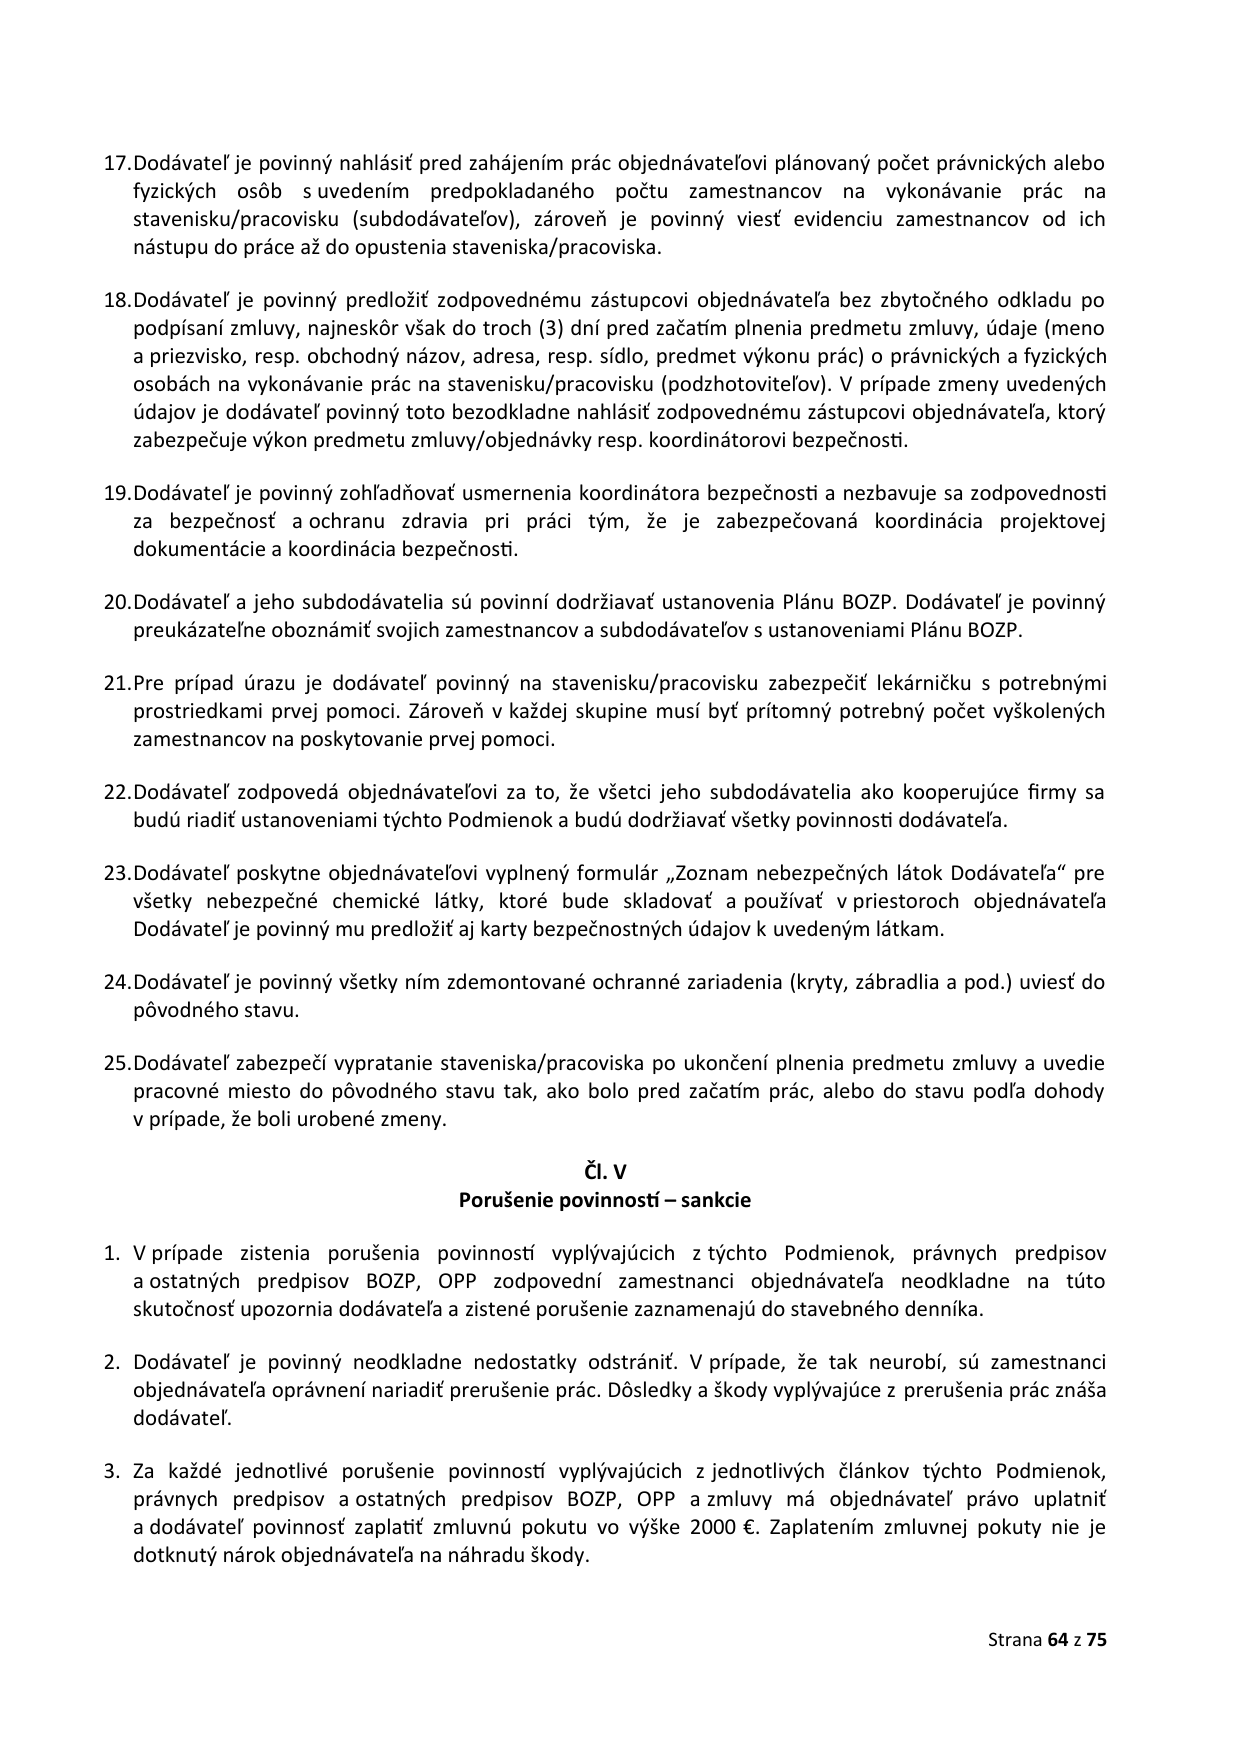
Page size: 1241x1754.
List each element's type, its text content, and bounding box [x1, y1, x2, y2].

list Dodávateľ zabezpečí vypratanie staveniska/pracoviska po ukončení plnenia predmetu zmluvy a uvedie pracovné miesto do pôvodného stavu tak, ako bolo pred začatím prác, alebo do stavu podľa dohody v prípade, že boli urobené zmeny. [103, 1048, 1107, 1132]
list Dodávateľ poskytne objednávateľovi vyplnený formulár „Zoznam nebezpečných látok Dodávateľa“ pre všetky nebezpečné chemické látky, ktoré bude skladovať a používať v priestoroch objednávateľa Dodávateľ je povinný mu predložiť aj karty bezpečnostných údajov k uvedeným látkam. [103, 858, 1107, 942]
list Dodávateľ zodpovedá objednávateľovi za to, že všetci jeho subdodávatelia ako kooperujúce firmy sa budú riadiť ustanoveniami týchto Podmienok a budú dodržiavať všetky povinnosti dodávateľa. [103, 777, 1107, 833]
list Dodávateľ je povinný neodkladne nedostatky odstrániť. V prípade, že tak neurobí, sú zamestnanci objednávateľa oprávnení nariadiť prerušenie prác. Dôsledky a škody vyplývajúce z prerušenia prác znáša dodávateľ. [103, 1347, 1107, 1431]
list Dodávateľ je povinný nahlásiť pred zahájením prác objednávateľovi plánovaný počet právnických alebo fyzických osôb s uvedením predpokladaného počtu zamestnancov na vykonávanie prác na stavenisku/pracovisku (subdodávateľov), zároveň je povinný viesť evidenciu zamestnancov od ich nástupu do práce až do opustenia staveniska/pracoviska. [103, 148, 1107, 260]
list Dodávateľ je povinný všetky ním zdemontované ochranné zariadenia (kryty, zábradlia a pod.) uviesť do pôvodného stavu. [103, 967, 1107, 1023]
list V prípade zistenia porušenia povinností vyplývajúcich z týchto Podmienok, právnych predpisov a ostatných predpisov BOZP, OPP zodpovední zamestnanci objednávateľa neodkladne na túto skutočnosť upozornia dodávateľa a zistené porušenie zaznamenajú do stavebného denníka. [103, 1238, 1107, 1322]
list Za každé jednotlivé porušenie povinností vyplývajúcich z jednotlivých článkov týchto Podmienok, právnych predpisov a ostatných predpisov BOZP, OPP a zmluvy má objednávateľ právo uplatniť a dodávateľ povinnosť zaplatiť zmluvnú pokutu vo výške 2000 €. Zaplatením zmluvnej pokuty nie je dotknutý nárok objednávateľa na náhradu škody. [103, 1456, 1107, 1568]
list Dodávateľ je povinný predložiť zodpovednému zástupcovi objednávateľa bez zbytočného odkladu po podpísaní zmluvy, najneskôr však do troch (3) dní pred začatím plnenia predmetu zmluvy, údaje (meno a priezvisko, resp. obchodný názov, adresa, resp. sídlo, predmet výkonu prác) o právnických a fyzických osobách na vykonávanie prác na stavenisku/pracovisku (podzhotoviteľov). V prípade zmeny uvedených údajov je dodávateľ povinný toto bezodkladne nahlásiť zodpovednému zástupcovi objednávateľa, ktorý zabezpečuje výkon predmetu zmluvy/objednávky resp. koordinátorovi bezpečnosti. [103, 285, 1107, 453]
text Čl. V [103, 1157, 1107, 1185]
list Pre prípad úrazu je dodávateľ povinný na stavenisku/pracovisku zabezpečiť lekárničku s potrebnými prostriedkami prvej pomoci. Zároveň v každej skupine musí byť prítomný potrebný počet vyškolených zamestnancov na poskytovanie prvej pomoci. [103, 668, 1107, 752]
list Dodávateľ je povinný zohľadňovať usmernenia koordinátora bezpečnosti a nezbavuje sa zodpovednosti za bezpečnosť a ochranu zdravia pri práci tým, že je zabezpečovaná koordinácia projektovej dokumentácie a koordinácia bezpečnosti. [103, 478, 1107, 562]
list Dodávateľ a jeho subdodávatelia sú povinní dodržiavať ustanovenia Plánu BOZP. Dodávateľ je povinný preukázateľne oboznámiť svojich zamestnancov a subdodávateľov s ustanoveniami Plánu BOZP. [103, 587, 1107, 643]
text Porušenie povinností – sankcie [103, 1185, 1107, 1213]
